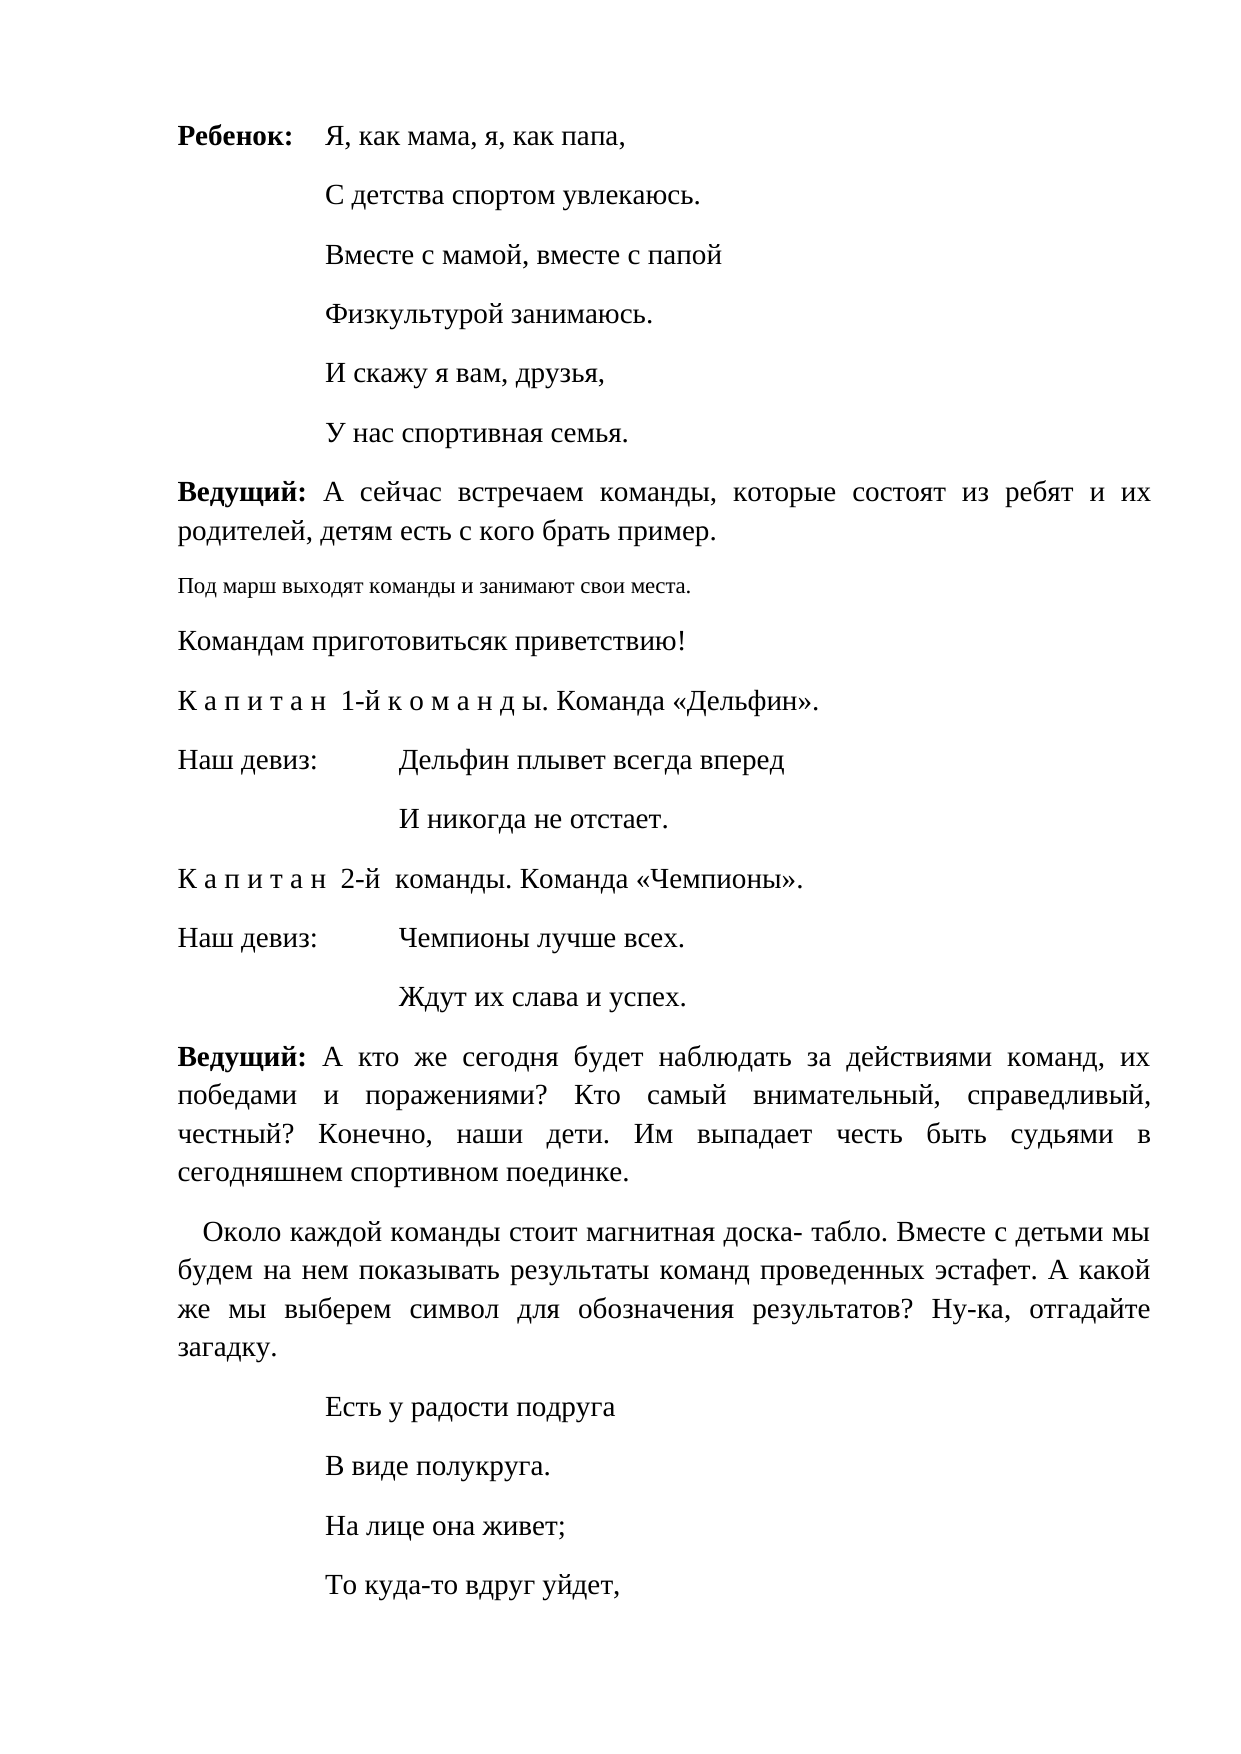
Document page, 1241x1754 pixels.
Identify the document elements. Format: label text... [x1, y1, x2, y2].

text К а п и т а н 2-й команды. Команда «Чемпионы». [177, 861, 1152, 894]
text То куда-то вдруг уйдет, [177, 1567, 1152, 1601]
text Ждут их слава и успех. [177, 979, 1152, 1013]
text Наш девиз: Дельфин плывет всегда вперед [177, 742, 1152, 776]
text Физкультурой занимаюсь. [177, 296, 1152, 330]
text К а п и т а н 1-й к о м а н д ы. Команда «Дельфин». [177, 683, 1152, 716]
text Есть у радости подруга [177, 1389, 1152, 1422]
text Наш девиз: Чемпионы лучше всех. [177, 920, 1152, 954]
text В виде полукруга. [177, 1448, 1152, 1482]
text И скажу я вам, друзья, [177, 356, 1152, 389]
text Командам приготовитьсяк приветствию! [177, 623, 1152, 657]
text Ребенок: Я, как мама, я, как папа, [177, 118, 1152, 152]
text На лице она живет; [177, 1508, 1152, 1541]
text Под марш выходят команды и занимают свои места. [177, 572, 1152, 599]
text Ведущий: А кто же сегодня будет наблюдать за действиями команд, их победами и поражениями? Кто самый внимательный, справедливый, честный? Конечно, наши дети. Им выпадает честь быть судьями в сегодняшнем спортивном поединке. [177, 1039, 1152, 1188]
text Вместе с мамой, вместе с папой [177, 237, 1152, 270]
text И никогда не отстает. [177, 801, 1152, 835]
text Ведущий: А сейчас встречаем команды, которые состоят из ребят и их родителей, детям есть с кого брать пример. [177, 474, 1152, 546]
text Около каждой команды стоит магнитная доска- табло. Вместе с детьми мы будем на нем показывать результаты команд проведенных эстафет. А какой же мы выберем символ для обозначения результатов? Ну-ка, отгадайте загадку. [177, 1214, 1152, 1363]
text С детства спортом увлекаюсь. [177, 177, 1152, 211]
text У нас спортивная семья. [177, 415, 1152, 448]
